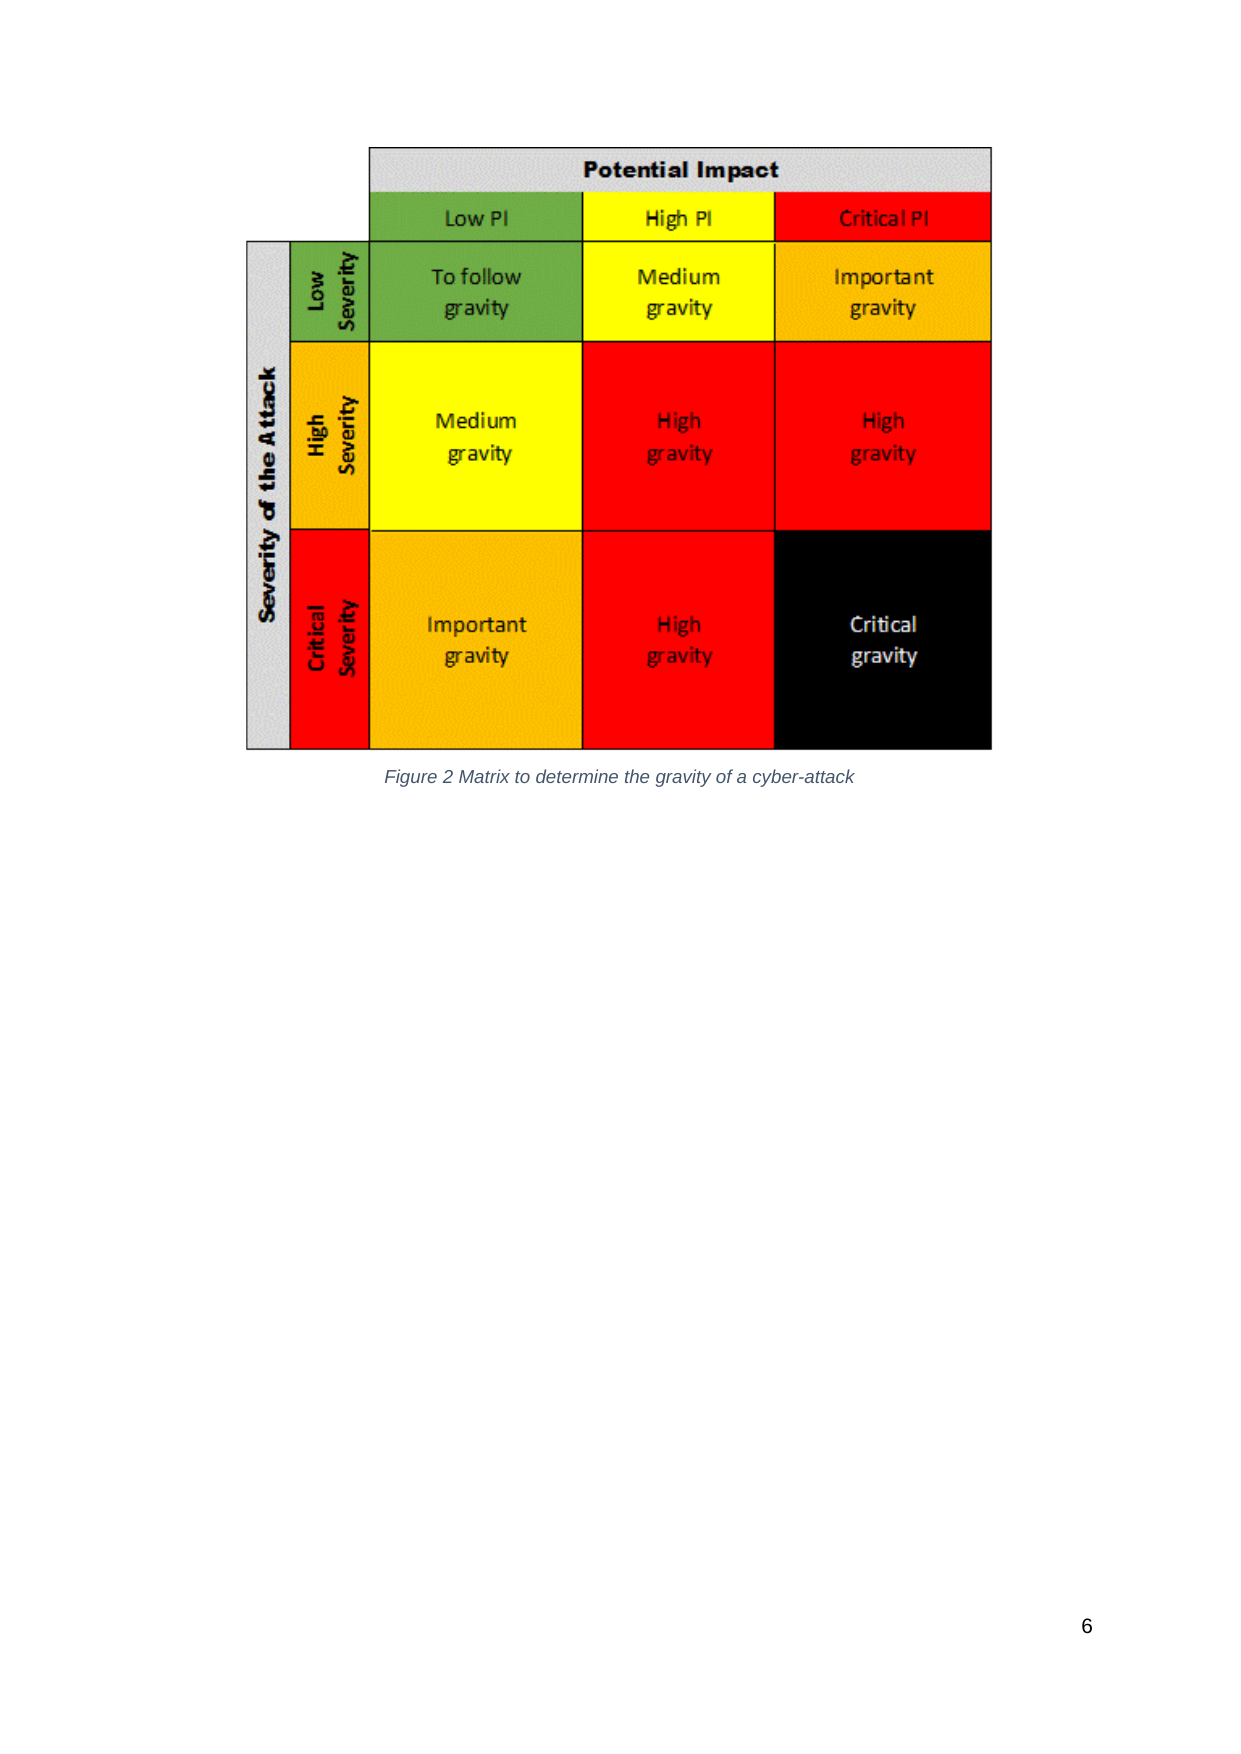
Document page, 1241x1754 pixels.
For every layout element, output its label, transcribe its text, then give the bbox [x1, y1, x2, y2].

text Figure 2 Matrix to determine the gravity of a cyber-attack [148, 766, 1093, 787]
picture [246, 147, 994, 752]
